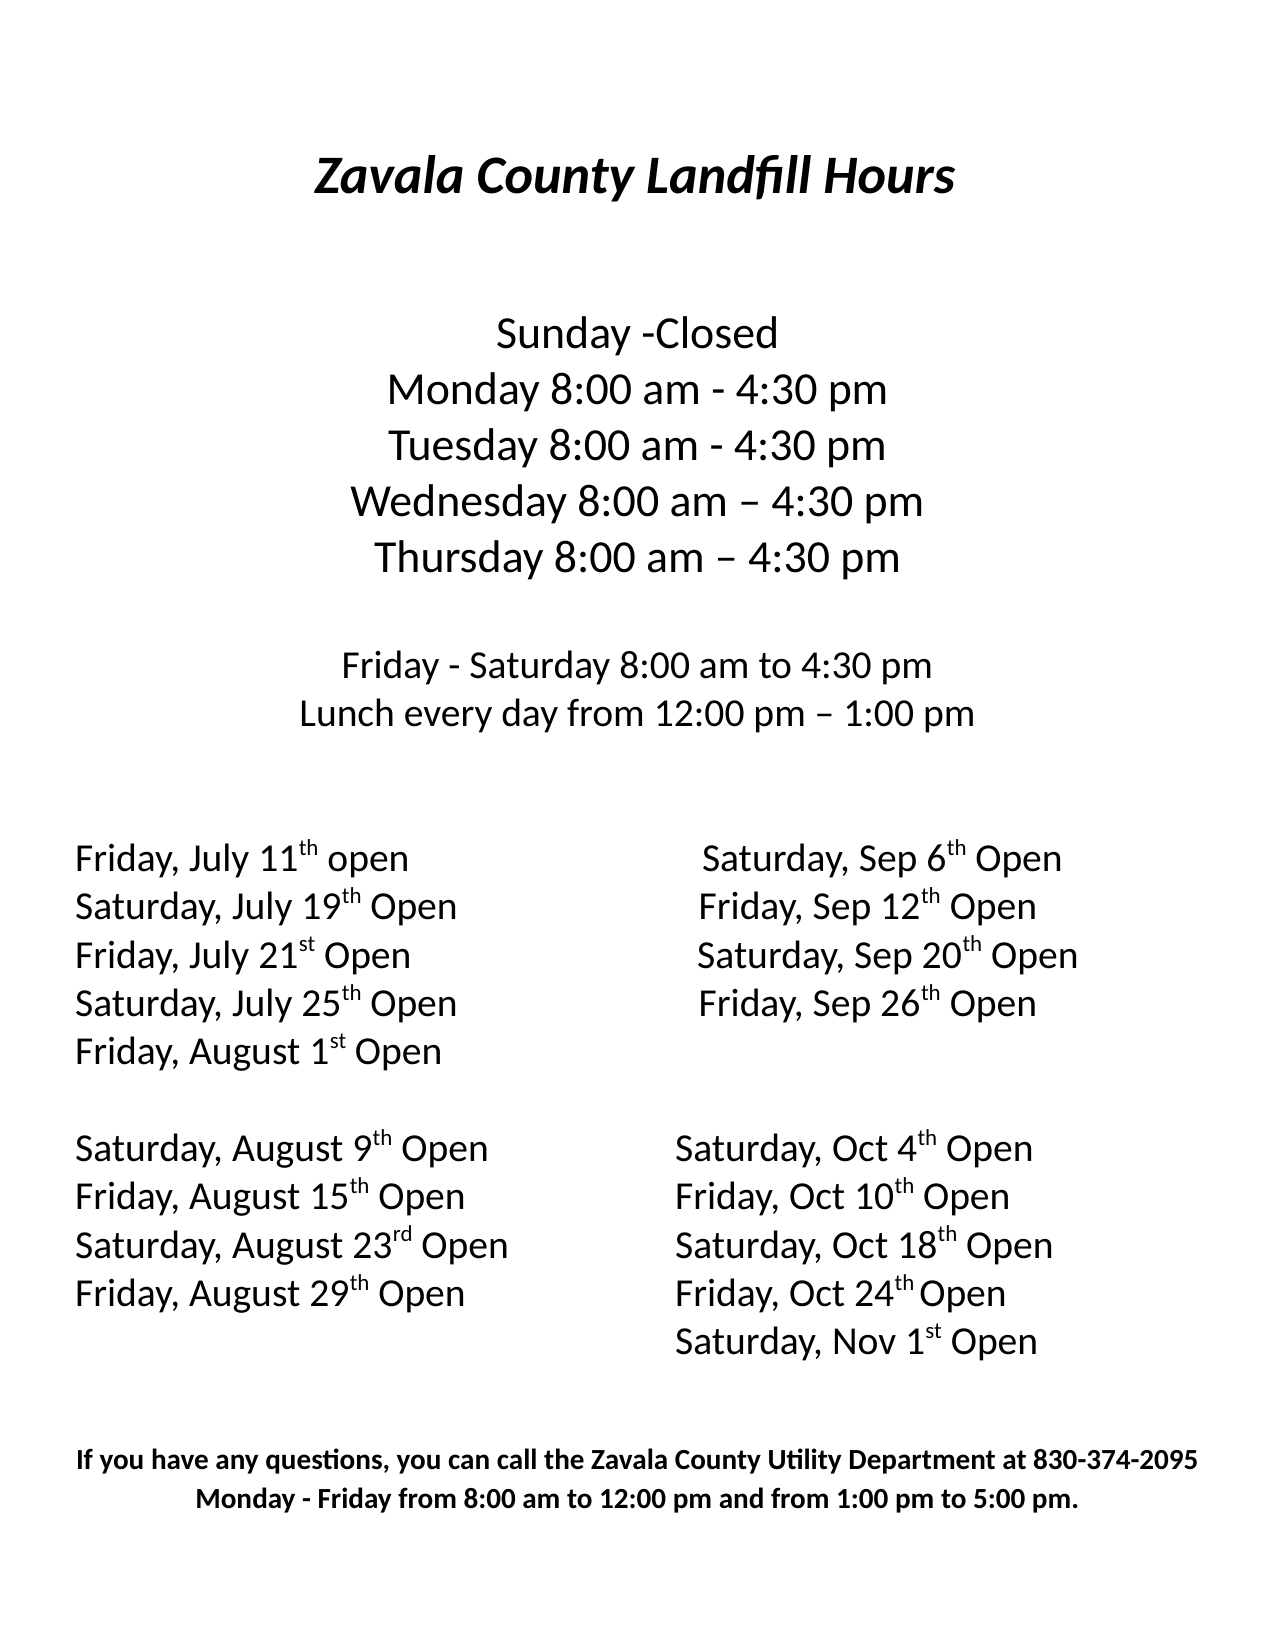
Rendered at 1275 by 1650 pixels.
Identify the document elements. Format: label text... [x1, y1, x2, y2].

text Thursday 8:00 am – 4:30 pm [75, 528, 1200, 584]
text Friday, August 1st Open [75, 1026, 1200, 1074]
text Zavala County Landfill Hours [75, 141, 1200, 207]
text Friday - Saturday 8:00 am to 4:30 pm [75, 639, 1200, 688]
text Lunch every day from 12:00 pm – 1:00 pm [75, 688, 1200, 736]
text Wednesday 8:00 am – 4:30 pm [75, 472, 1200, 528]
text Friday, August 15th Open Friday, Oct 10th Open [75, 1171, 1200, 1219]
text Saturday, Nov 1st Open [600, 1316, 1200, 1364]
text Saturday, August 9th Open Saturday, Oct 4th Open [75, 1123, 1200, 1171]
text Saturday, August 23rd Open Saturday, Oct 18th Open [75, 1219, 1200, 1268]
text Friday, July 11th open Saturday, Sep 6th Open [75, 833, 1200, 881]
text Sunday -Closed [75, 304, 1200, 360]
text Monday 8:00 am - 4:30 pm [75, 360, 1200, 416]
text If you have any questions, you can call the Zavala County Utility Department at 830-374-2095 [75, 1441, 1200, 1477]
text Tuesday 8:00 am - 4:30 pm [75, 416, 1200, 472]
text Friday, August 29th Open Friday, Oct 24th Open [75, 1268, 1200, 1316]
text Monday - Friday from 8:00 am to 12:00 pm and from 1:00 pm to 5:00 pm. [75, 1480, 1200, 1516]
text Saturday, July 25th Open Friday, Sep 26th Open [75, 978, 1200, 1026]
text Friday, July 21st Open Saturday, Sep 20th Open [75, 929, 1200, 978]
text Saturday, July 19th Open Friday, Sep 12th Open [75, 881, 1200, 929]
